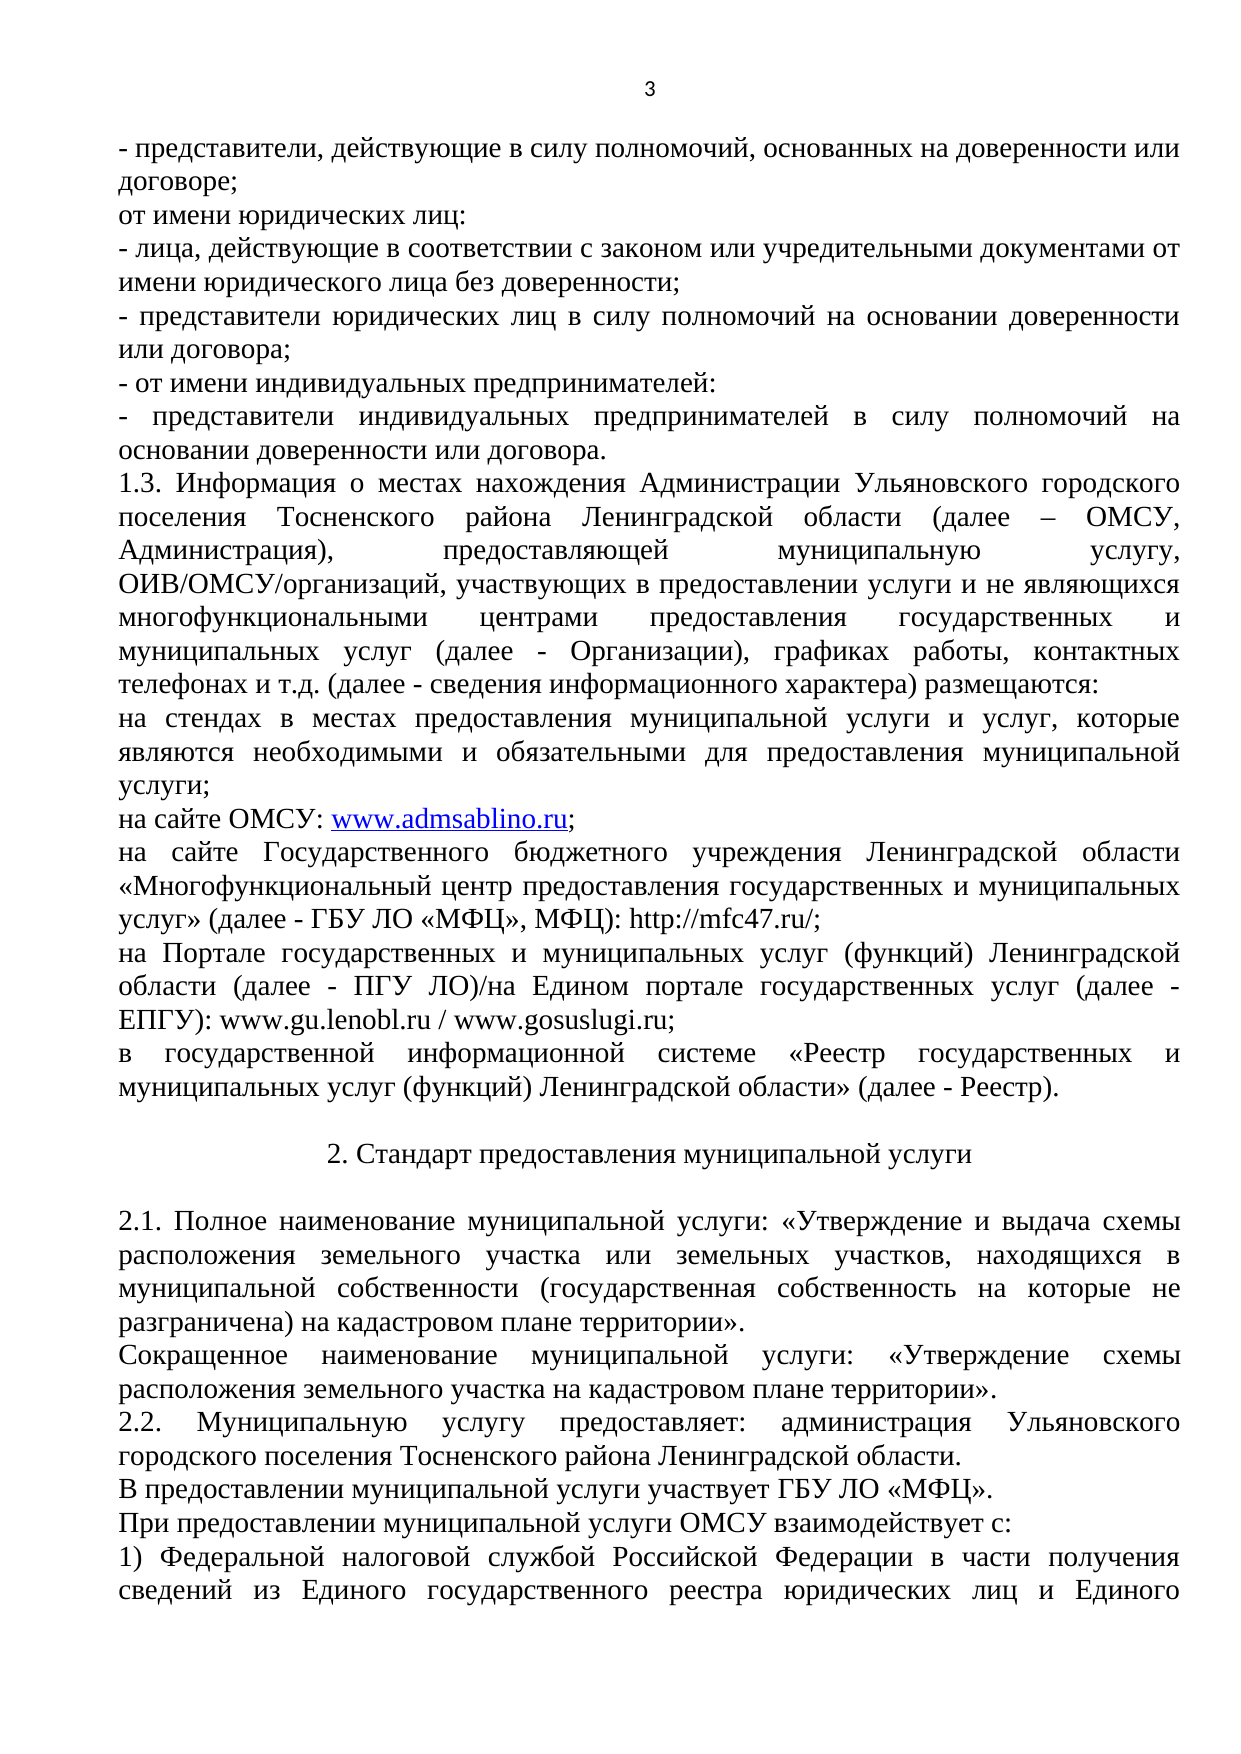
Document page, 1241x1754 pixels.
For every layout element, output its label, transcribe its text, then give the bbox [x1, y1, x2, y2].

text на Портале государственных и муниципальных услуг (функций) Ленинградской области (далее - ПГУ ЛО)/на Едином портале государственных услуг (далее - ЕПГУ): www.gu.lenobl.ru / www.gosuslugi.ru; [118, 935, 1181, 1036]
text В предоставлении муниципальной услуги участвует ГБУ ЛО «МФЦ». [118, 1472, 1181, 1505]
text - представители юридических лиц в силу полномочий на основании доверенности или договора; [118, 298, 1181, 365]
text Сокращенное наименование муниципальной услуги: «Утверждение схемы расположения земельного участка на кадастровом плане территории». [118, 1337, 1181, 1404]
text - представители, действующие в силу полномочий, основанных на доверенности или договоре; [118, 130, 1181, 197]
text на сайте ОМСУ: www.admsablino.ru; [118, 801, 1181, 834]
text - от имени индивидуальных предпринимателей: [118, 365, 1181, 398]
text 1.3. Информация о местах нахождения Администрации Ульяновского городского поселения Тосненского района Ленинградской области (далее – ОМСУ, Администрация), предоставляющей муниципальную услугу, ОИВ/ОМСУ/организаций, участвующих в предоставлении услуги и не являющихся многофункциональными центрами предоставления государственных и муниципальных услуг (далее - Организации), графиках работы, контактных телефонах и т.д. (далее - сведения информационного характера) размещаются: [118, 465, 1181, 700]
text При предоставлении муниципальной услуги ОМСУ взаимодействует с: [118, 1505, 1181, 1539]
text 2.2. Муниципальную услугу предоставляет: администрация Ульяновского городского поселения Тосненского района Ленинградской области. [118, 1404, 1181, 1472]
text в государственной информационной системе «Реестр государственных и муниципальных услуг (функций) Ленинградской области» (далее - Реестр). [118, 1036, 1181, 1103]
text от имени юридических лиц: [118, 197, 1181, 231]
text 2.1. Полное наименование муниципальной услуги: «Утверждение и выдача схемы расположения земельного участка или земельных участков, находящихся в муниципальной собственности (государственная собственность на которые не разграничена) на кадастровом плане территории». [118, 1203, 1181, 1337]
text - представители индивидуальных предпринимателей в силу полномочий на основании доверенности или договора. [118, 398, 1181, 465]
text - лица, действующие в соответствии с законом или учредительными документами от имени юридического лица без доверенности; [118, 231, 1181, 298]
text 2. Стандарт предоставления муниципальной услуги [118, 1136, 1181, 1170]
text на стендах в местах предоставления муниципальной услуги и услуг, которые являются необходимыми и обязательными для предоставления муниципальной услуги; [118, 700, 1181, 801]
text на сайте Государственного бюджетного учреждения Ленинградской области «Многофункциональный центр предоставления государственных и муниципальных услуг» (далее - ГБУ ЛО «МФЦ», МФЦ): http://mfc47.ru/; [118, 834, 1181, 935]
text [118, 1539, 1181, 1606]
